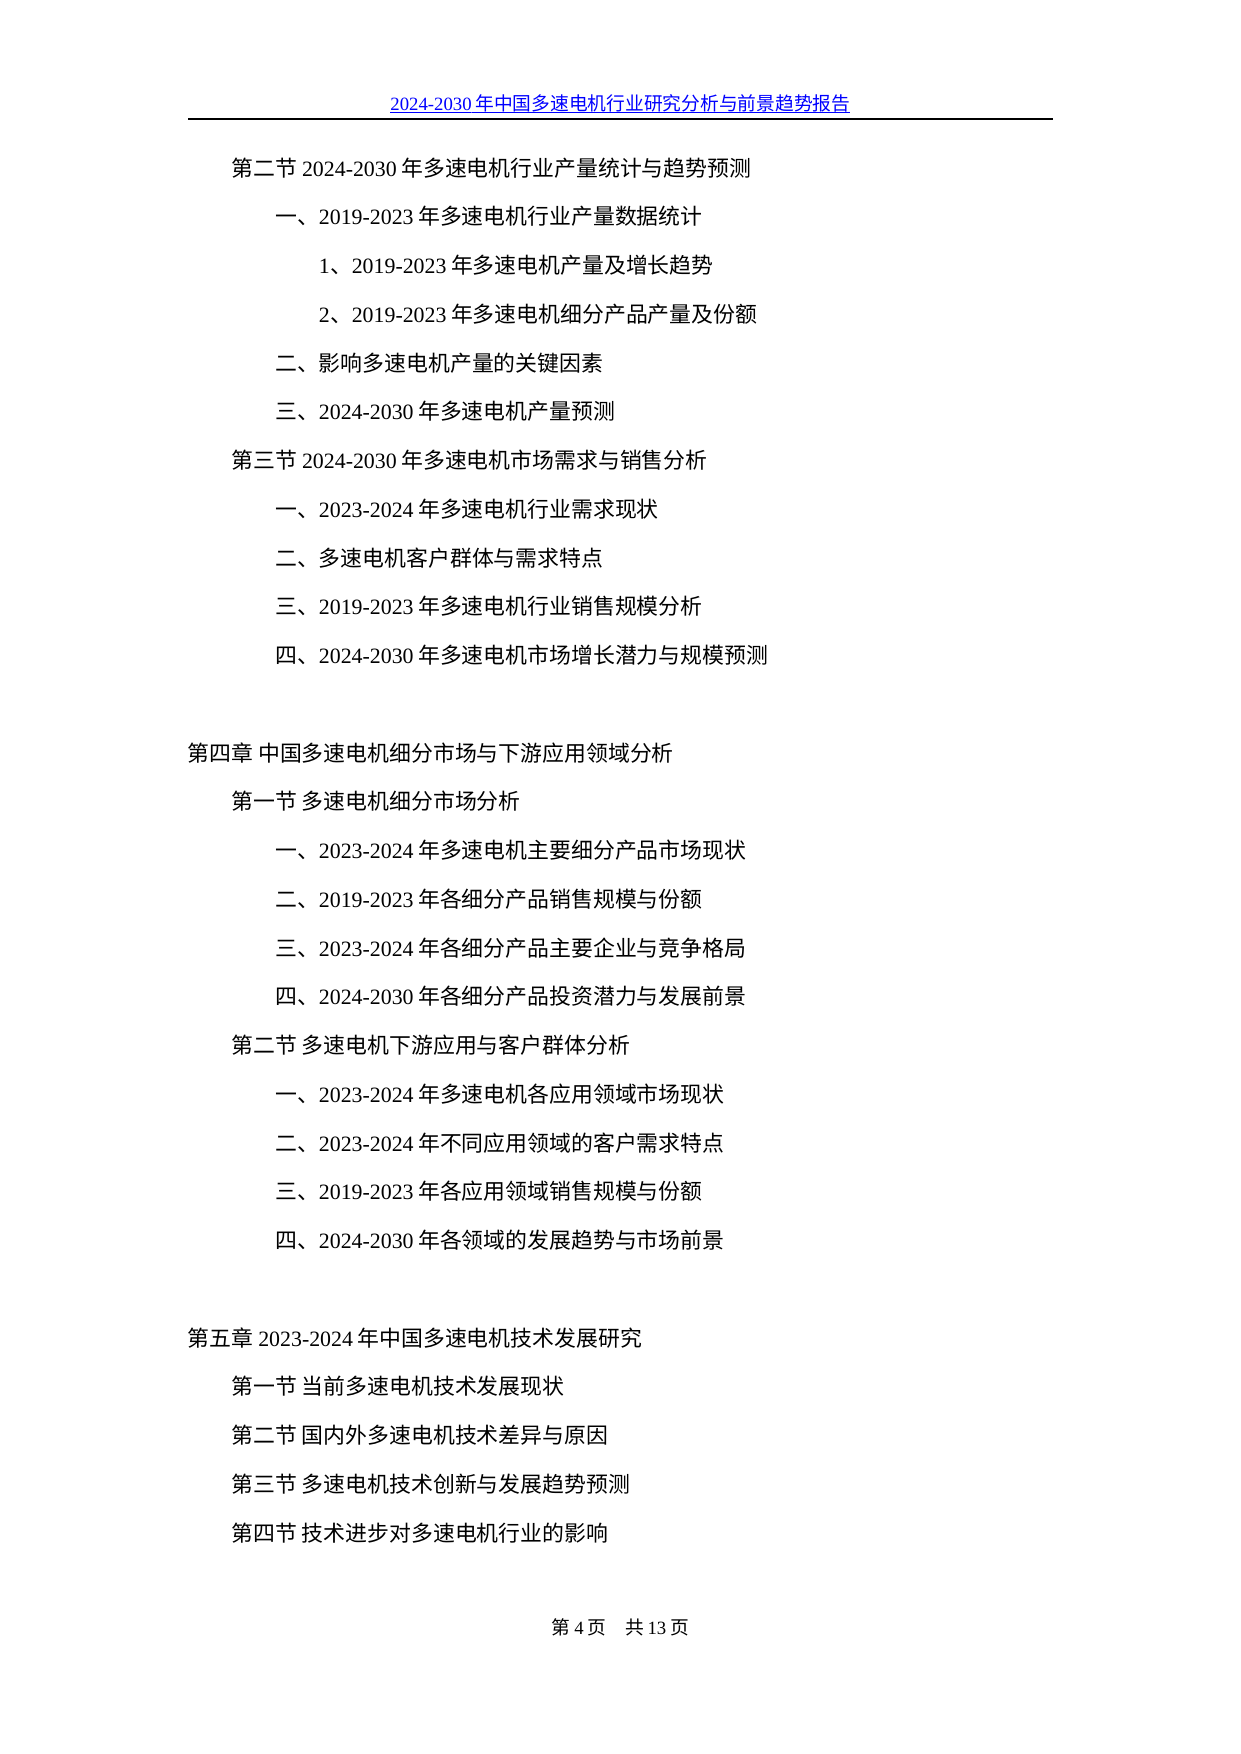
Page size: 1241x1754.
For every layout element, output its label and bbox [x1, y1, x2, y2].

text [187, 150, 1053, 1548]
